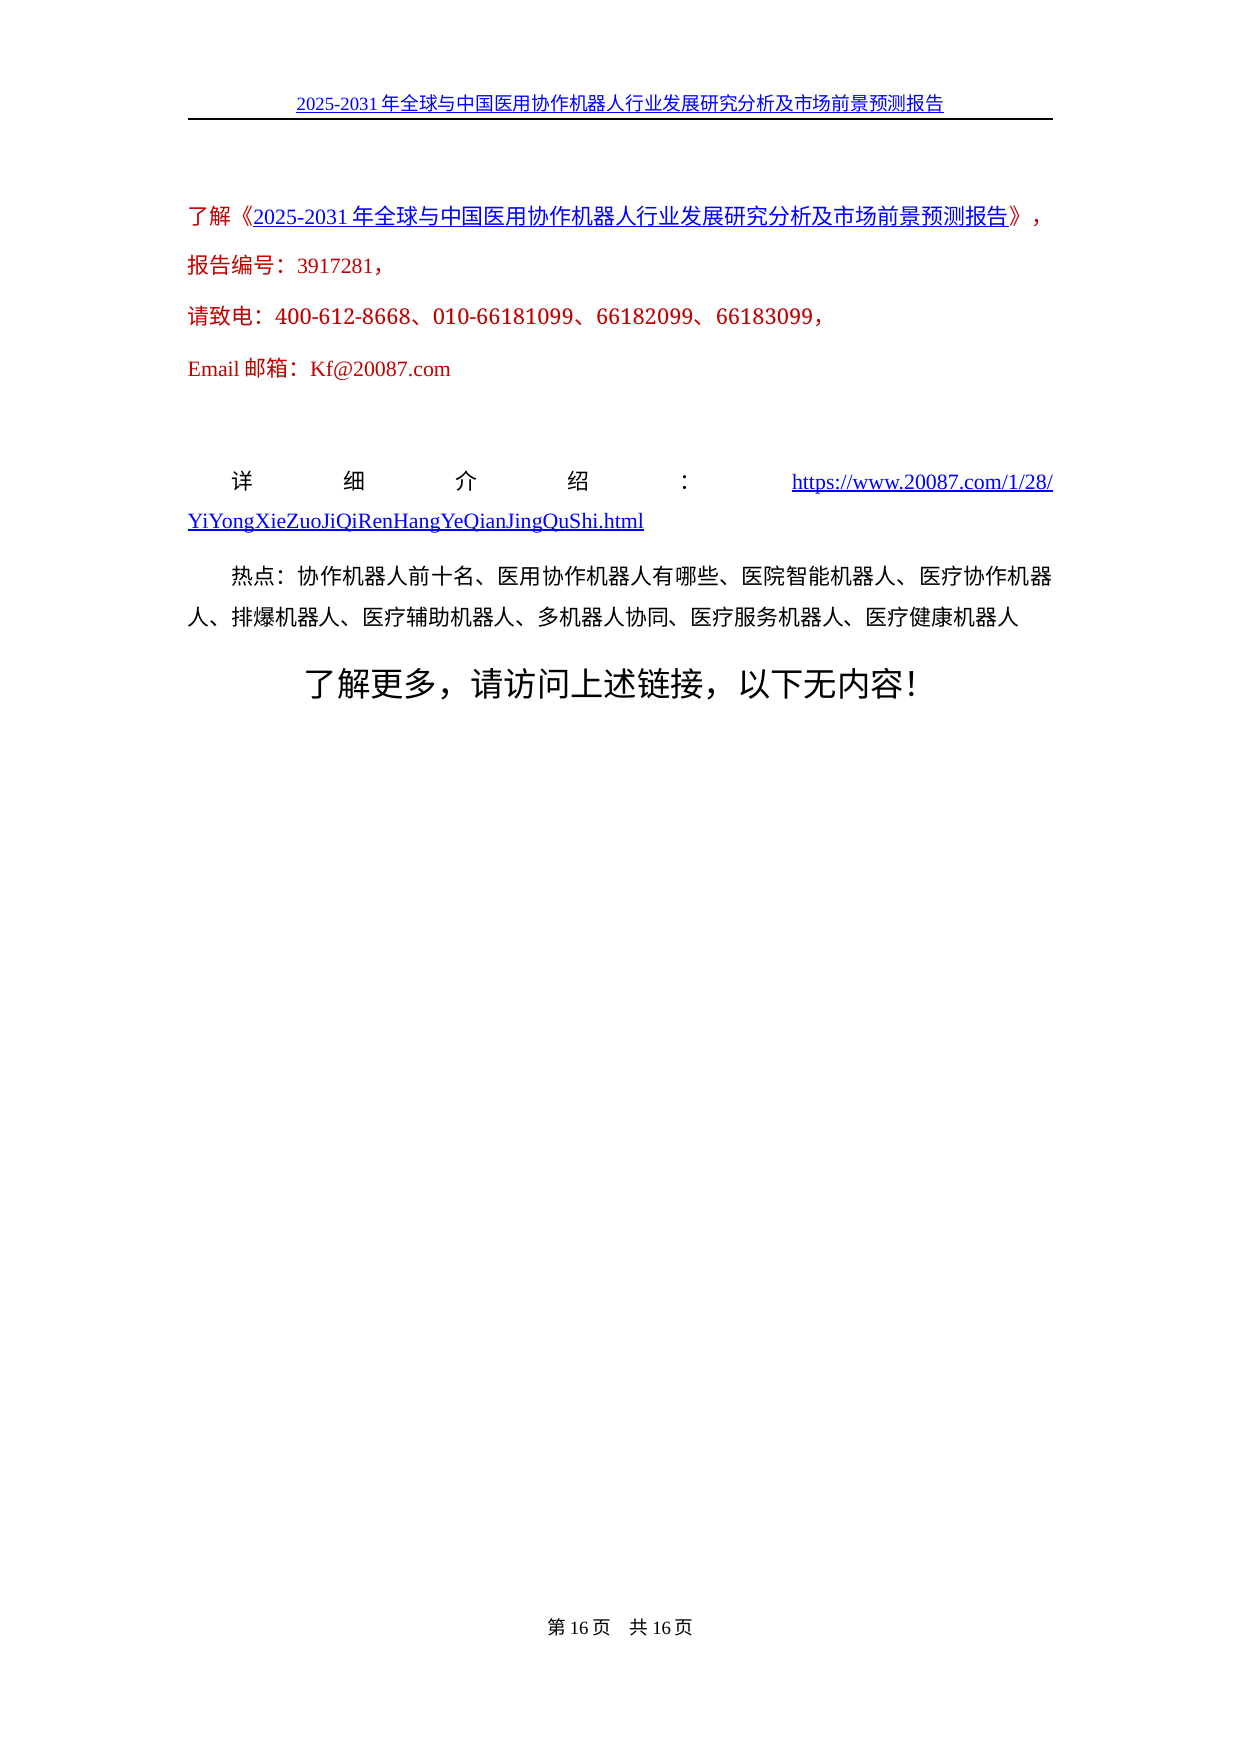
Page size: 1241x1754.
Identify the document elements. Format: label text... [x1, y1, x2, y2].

text Email邮箱：Kf@20087.com [187, 350, 1053, 383]
text 了解《2025-2031年全球与中国医用协作机器人行业发展研究分析及市场前景预测报告》，报告编号：3917281， [187, 198, 1053, 280]
text 详细介绍：https://www.20087.com/1/28/YiYongXieZuoJiQiRenHangYeQianJingQuShi.html [187, 463, 1053, 536]
title 了解更多，请访问上述链接，以下无内容！ [187, 650, 1053, 715]
text 请致电：400-612-8668、010-66181099、66182099、66183099， [187, 299, 1053, 331]
text 热点：协作机器人前十名、医用协作机器人有哪些、医院智能机器人、医疗协作机器人、排爆机器人、医疗辅助机器人、多机器人协同、医疗服务机器人、医疗健康机器人 [187, 559, 1053, 632]
